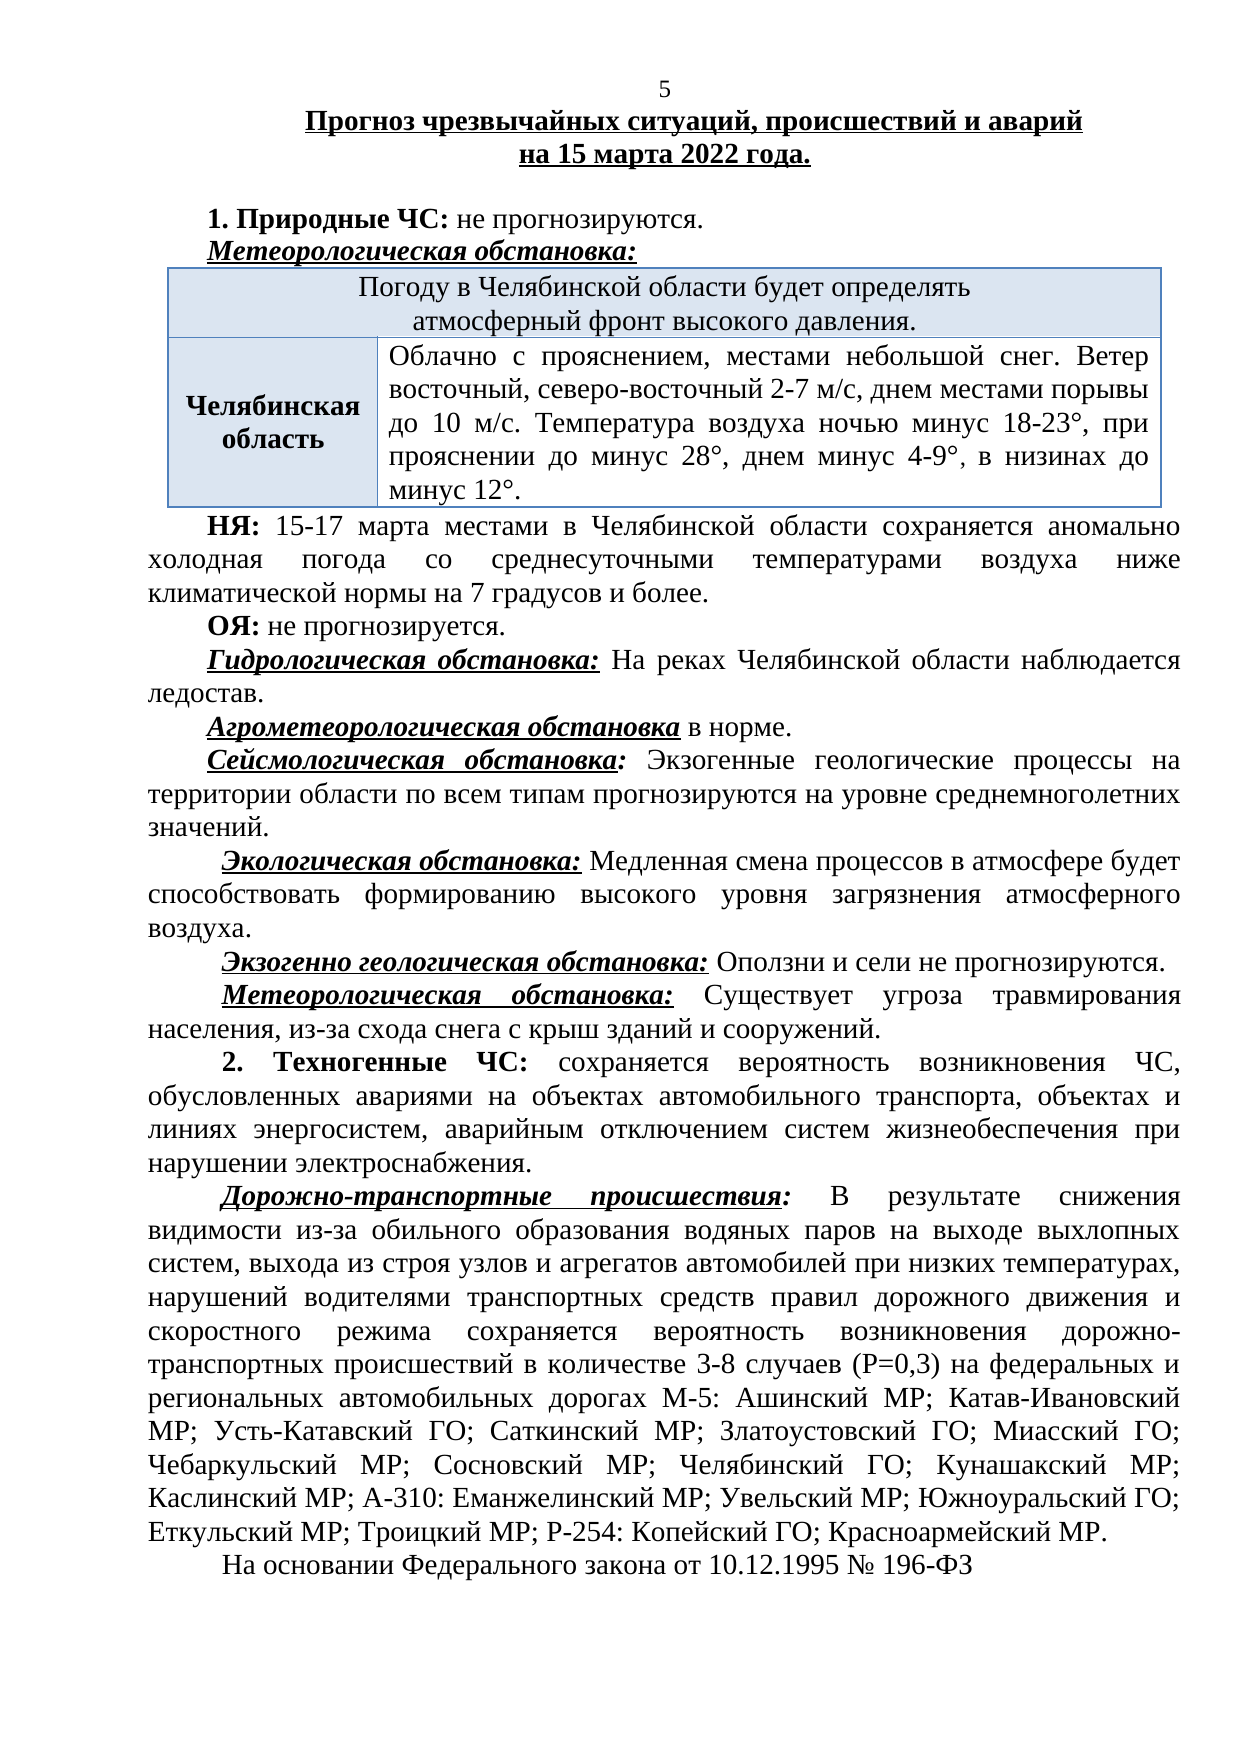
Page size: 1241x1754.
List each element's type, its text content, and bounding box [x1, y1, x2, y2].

text На основании Федерального закона от 10.12.1995 № 196-ФЗ [148, 1547, 1181, 1581]
text Агрометеорологическая обстановка в норме. [148, 709, 1181, 742]
text 1. Природные ЧС: не прогнозируются. [148, 202, 1181, 235]
text Экологическая обстановка: Медленная смена процессов в атмосфере будет способствовать формированию высокого уровня загрязнения атмосферного воздуха. [148, 843, 1181, 944]
text Сейсмологическая обстановка: Экзогенные геологические процессы на территории области по всем типам прогнозируются на уровне среднемноголетних значений. [148, 742, 1181, 843]
text Прогноз чрезвычайных ситуаций, происшествий и аварий на 15 марта 2022 года. [148, 103, 1181, 170]
text Экзогенно геологическая обстановка: Оползни и сели не прогнозируются. [148, 944, 1181, 977]
text Гидрологическая обстановка: На реках Челябинской области наблюдается ледостав. [148, 642, 1181, 709]
table_cell Челябинская область [169, 338, 377, 506]
table_header Погоду в Челябинской области будет определять атмосферный фронт высокого давления. [169, 269, 1160, 336]
text 2. Техногенные ЧС: сохраняется вероятность возникновения ЧС, обусловленных авариями на объектах автомобильного транспорта, объектах и линиях энергосистем, аварийным отключением систем жизнеобеспечения при нарушении электроснабжения. [148, 1044, 1181, 1178]
text ОЯ: не прогнозируется. [148, 608, 1181, 642]
text Метеорологическая обстановка: [148, 235, 1181, 267]
table_cell Облачно с прояснением, местами небольшой снег. Ветер восточный, северо-восточный 2-7 м/с, днем местами порывы до 10 м/с. Температура воздуха ночью минус 18-23°, при прояснении до минус 28°, днем минус 4-9°, в низинах до минус 12°. [378, 338, 1160, 506]
text НЯ: 15-17 марта местами в Челябинской области сохраняется аномально холодная погода со среднесуточными температурами воздуха ниже климатической нормы на 7 градусов и более. [148, 508, 1181, 608]
text Метеорологическая обстановка: Существует угроза травмирования населения, из-за схода снега с крыш зданий и сооружений. [148, 977, 1181, 1044]
text Дорожно-транспортные происшествия: В результате снижения видимости из-за обильного образования водяных паров на выходе выхлопных систем, выхода из строя узлов и агрегатов автомобилей при низких температурах, нарушений водителями транспортных средств правил дорожного движения и скоростного режима сохраняется вероятность возникновения дорожно-транспортных происшествий в количестве 3-8 случаев (Р=0,3) на федеральных и региональных автомобильных дорогах М-5: Ашинский МР; Катав-Ивановский МР; Усть-Катавский ГО; Саткинский МР; Златоустовский ГО; Миасский ГО; Чебаркульский МР; Сосновский МР; Челябинский ГО; Кунашакский МР; Каслинский МР; А-310: Еманжелинский МР; Увельский МР; Южноуральский ГО; Еткульский МР; Троицкий МР; Р-254: Копейский ГО; Красноармейский МР. [148, 1178, 1181, 1547]
